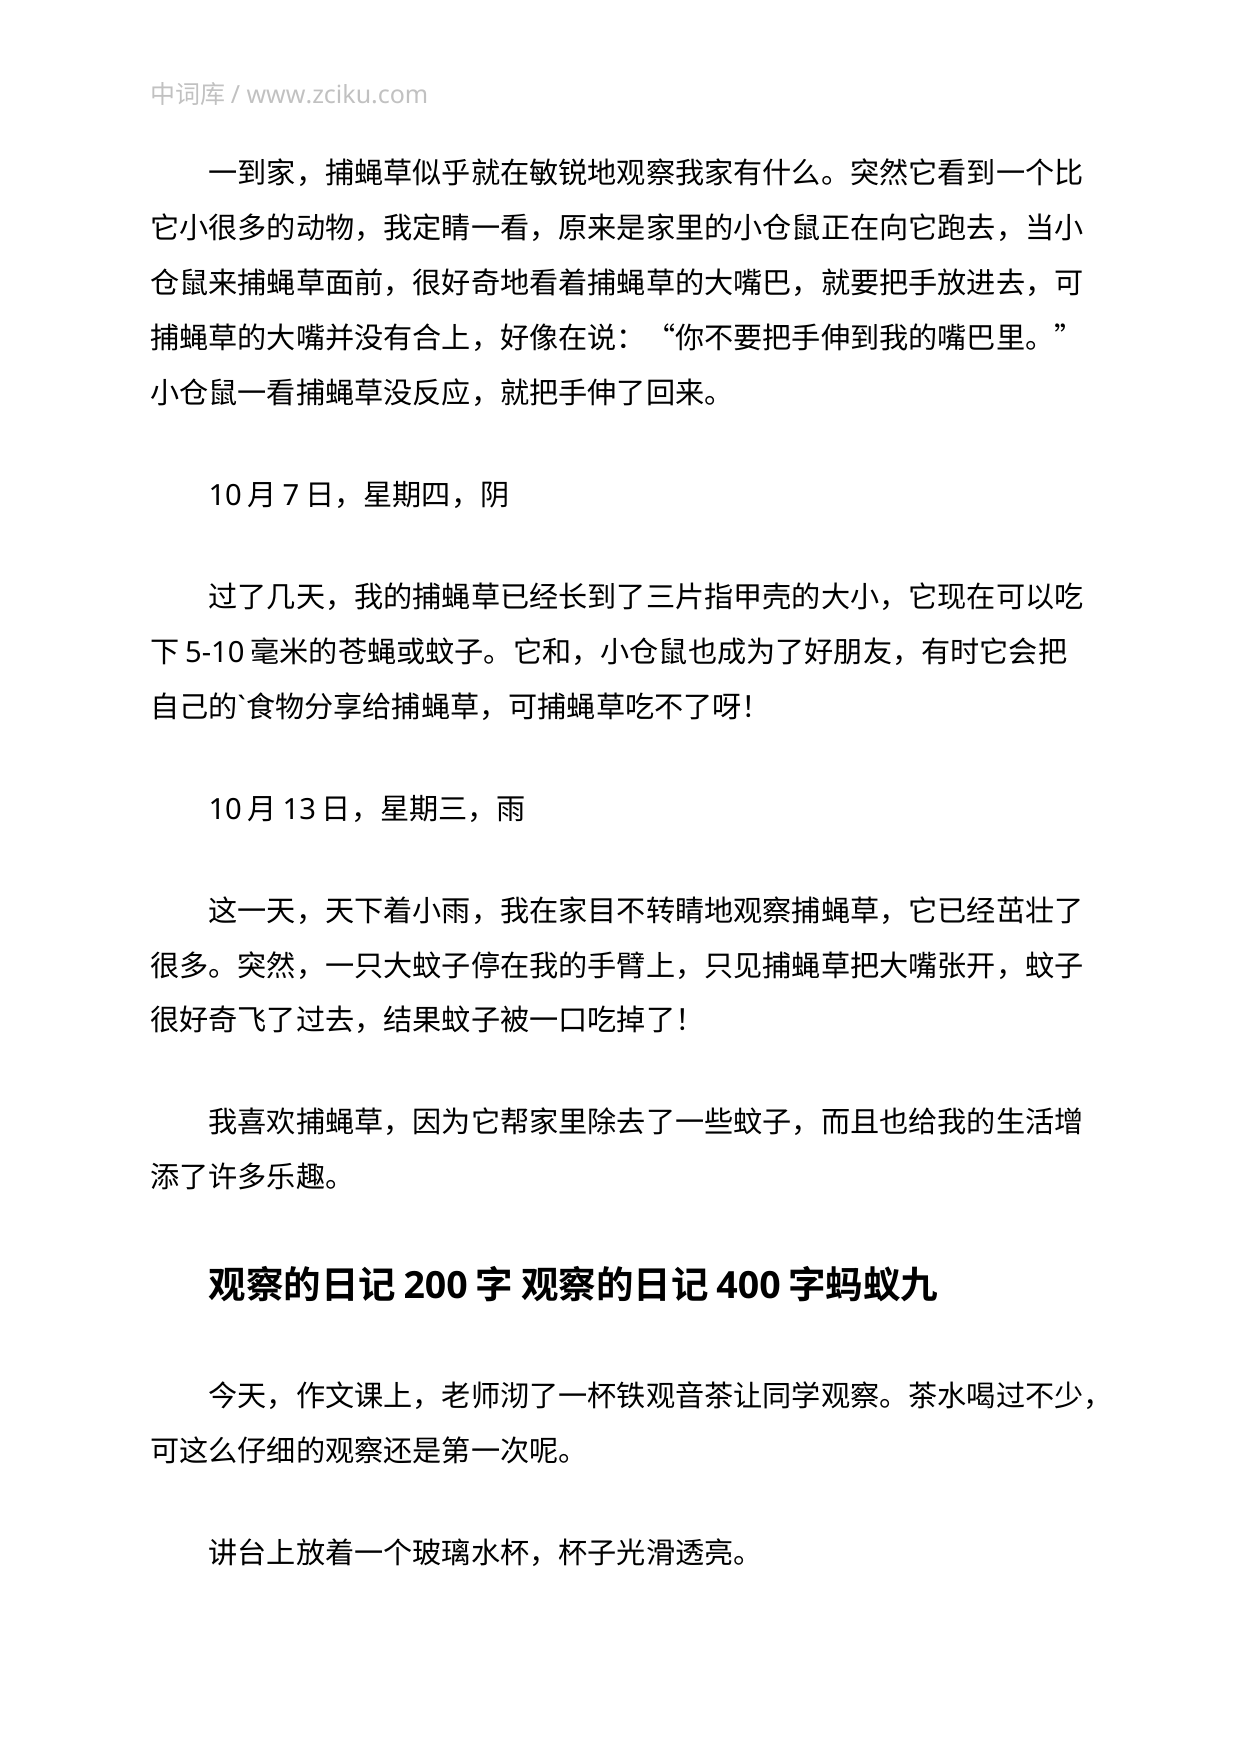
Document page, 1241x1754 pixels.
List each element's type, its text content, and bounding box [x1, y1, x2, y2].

text 观察的日记200字 观察的日记400字蚂蚁九 [150, 1255, 1090, 1310]
text 这一天，天下着小雨，我在家目不转睛地观察捕蝇草，它已经茁壮了很多。突然，一只大蚊子停在我的手臂上，只见捕蝇草把大嘴张开，蚊子很好奇飞了过去，结果蚊子被一口吃掉了！ [150, 887, 1090, 1039]
text 10月7日，星期四，阴 [150, 471, 1090, 514]
text 一到家，捕蝇草似乎就在敏锐地观察我家有什么。突然它看到一个比它小很多的动物，我定睛一看，原来是家里的小仓鼠正在向它跑去，当小仓鼠来捕蝇草面前，很好奇地看着捕蝇草的大嘴巴，就要把手放进去，可捕蝇草的大嘴并没有合上，好像在说：“你不要把手伸到我的嘴巴里。”小仓鼠一看捕蝇草没反应，就把手伸了回来。 [150, 150, 1090, 412]
text 今天，作文课上，老师沏了一杯铁观音茶让同学观察。茶水喝过不少，可这么仔细的观察还是第一次呢。 [150, 1373, 1090, 1470]
text 我喜欢捕蝇草，因为它帮家里除去了一些蚊子，而且也给我的生活增添了许多乐趣。 [150, 1099, 1090, 1196]
text 10月13日，星期三，雨 [150, 785, 1090, 828]
text 过了几天，我的捕蝇草已经长到了三片指甲壳的大小，它现在可以吃下5-10毫米的苍蝇或蚊子。它和，小仓鼠也成为了好朋友，有时它会把自己的`食物分享给捕蝇草，可捕蝇草吃不了呀！ [150, 573, 1090, 726]
text 讲台上放着一个玻璃水杯，杯子光滑透亮。 [150, 1530, 1090, 1572]
